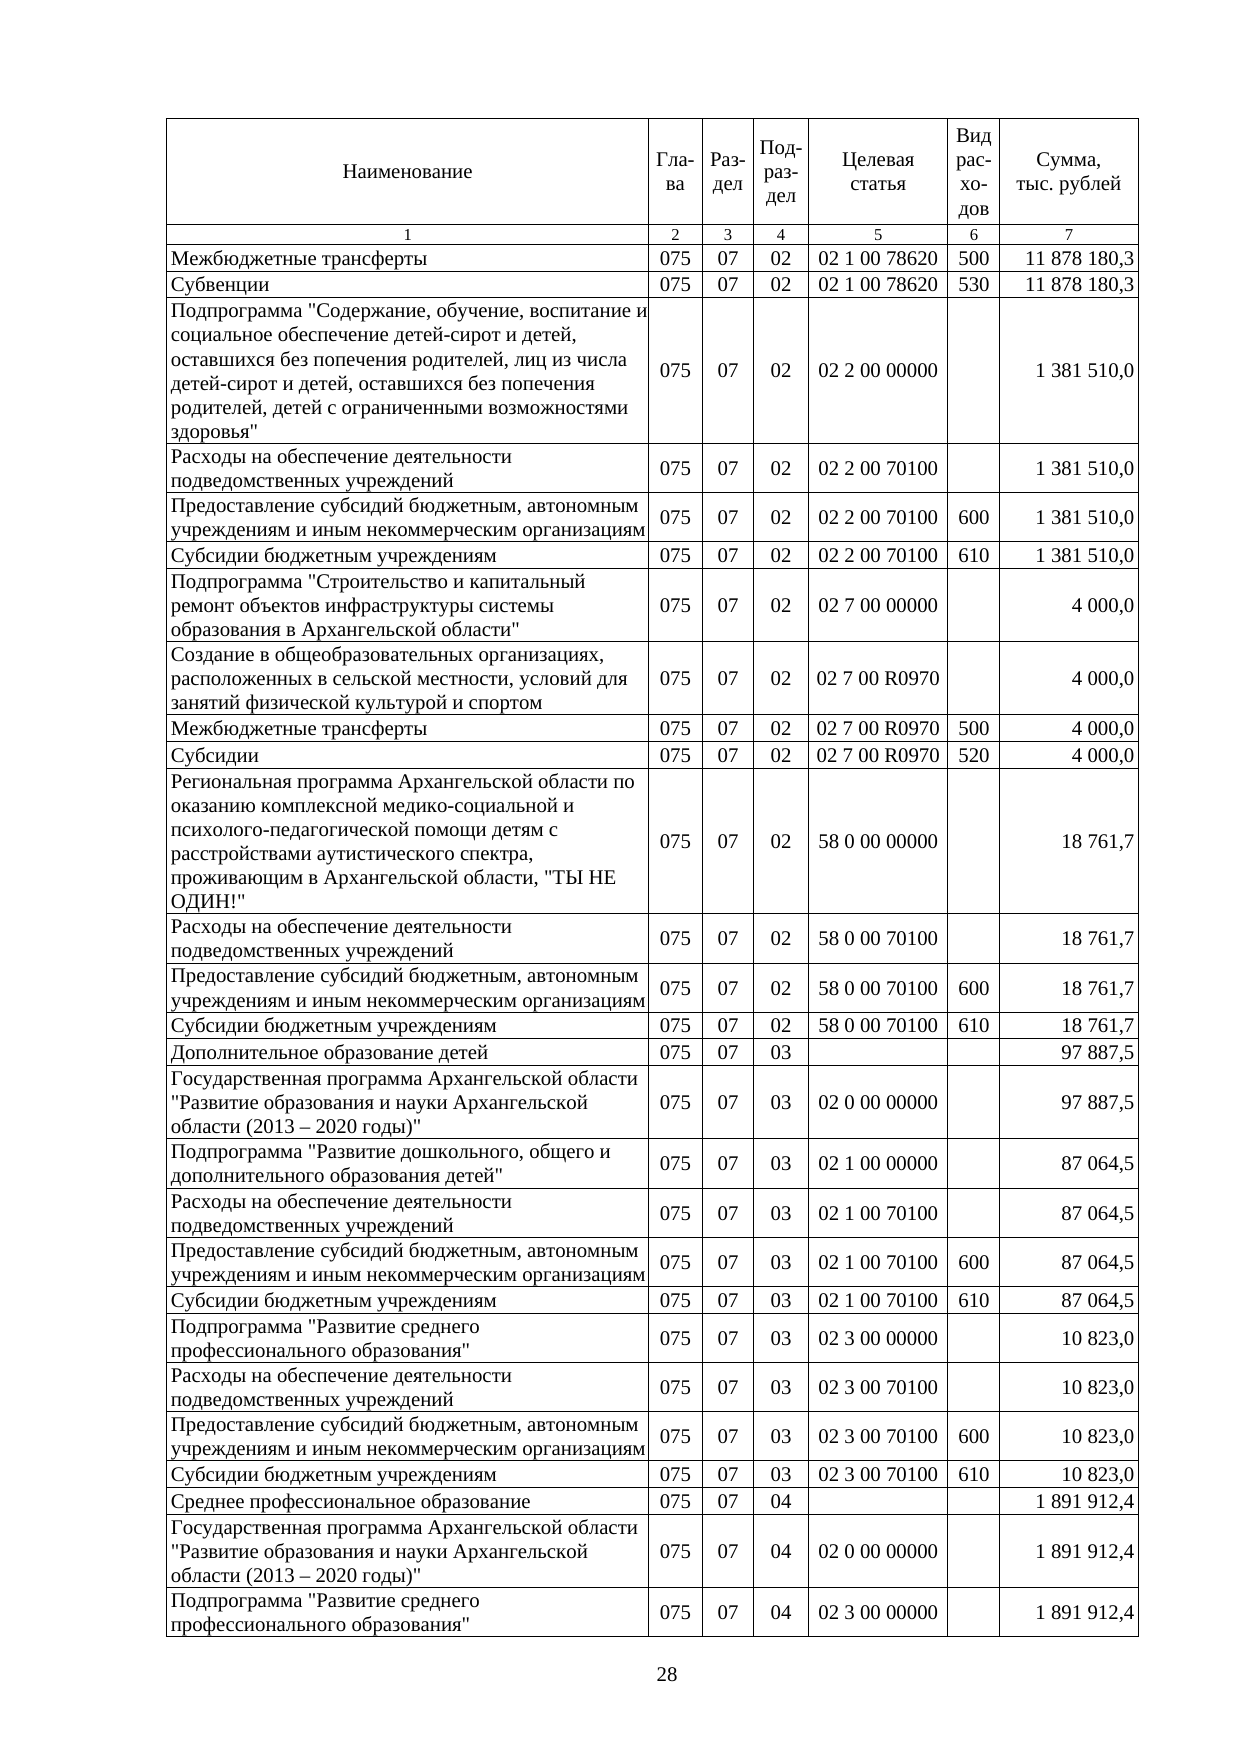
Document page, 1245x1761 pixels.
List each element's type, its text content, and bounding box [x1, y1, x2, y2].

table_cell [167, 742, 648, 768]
table_cell 6 [948, 225, 999, 244]
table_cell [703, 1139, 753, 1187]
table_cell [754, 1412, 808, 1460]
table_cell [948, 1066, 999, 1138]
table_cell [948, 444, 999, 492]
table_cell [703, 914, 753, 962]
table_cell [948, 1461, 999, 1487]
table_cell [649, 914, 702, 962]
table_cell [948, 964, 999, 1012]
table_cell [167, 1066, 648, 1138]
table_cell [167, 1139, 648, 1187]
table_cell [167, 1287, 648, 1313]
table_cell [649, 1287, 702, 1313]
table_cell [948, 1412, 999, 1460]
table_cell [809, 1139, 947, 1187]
table_cell [1139, 224, 1161, 244]
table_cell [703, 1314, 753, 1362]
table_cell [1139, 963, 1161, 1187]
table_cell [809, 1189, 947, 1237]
table_cell 1 [167, 225, 648, 244]
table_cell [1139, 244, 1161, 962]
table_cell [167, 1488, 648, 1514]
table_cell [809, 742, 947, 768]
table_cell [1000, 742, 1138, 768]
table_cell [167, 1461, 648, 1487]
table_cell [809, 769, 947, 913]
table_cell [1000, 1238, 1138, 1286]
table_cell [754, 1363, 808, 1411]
table_header Целевая статья [809, 119, 947, 223]
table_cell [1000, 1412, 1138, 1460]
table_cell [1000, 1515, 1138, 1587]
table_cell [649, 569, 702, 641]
table_header Раз- дел [703, 119, 753, 223]
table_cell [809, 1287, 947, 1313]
table_cell 3 [703, 225, 753, 244]
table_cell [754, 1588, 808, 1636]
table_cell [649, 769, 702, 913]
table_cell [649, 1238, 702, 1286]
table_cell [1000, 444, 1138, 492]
table_header Под- раз- дел [754, 119, 808, 223]
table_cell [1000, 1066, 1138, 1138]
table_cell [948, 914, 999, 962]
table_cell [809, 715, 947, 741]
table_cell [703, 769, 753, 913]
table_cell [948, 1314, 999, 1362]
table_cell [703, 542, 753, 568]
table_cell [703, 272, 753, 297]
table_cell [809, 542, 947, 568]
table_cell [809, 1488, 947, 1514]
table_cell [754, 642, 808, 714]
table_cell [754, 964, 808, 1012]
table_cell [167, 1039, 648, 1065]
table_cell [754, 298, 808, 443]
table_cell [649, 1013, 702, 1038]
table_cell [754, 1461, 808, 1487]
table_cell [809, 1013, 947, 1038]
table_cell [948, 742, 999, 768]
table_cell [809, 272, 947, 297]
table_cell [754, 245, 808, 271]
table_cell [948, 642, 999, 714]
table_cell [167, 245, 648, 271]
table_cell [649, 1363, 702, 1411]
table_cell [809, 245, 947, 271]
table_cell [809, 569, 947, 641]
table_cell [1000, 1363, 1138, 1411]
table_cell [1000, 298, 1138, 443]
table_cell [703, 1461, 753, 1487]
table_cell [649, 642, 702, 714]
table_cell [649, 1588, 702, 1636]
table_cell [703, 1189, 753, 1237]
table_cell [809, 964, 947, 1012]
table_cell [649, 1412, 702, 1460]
table_cell 4 [754, 225, 808, 244]
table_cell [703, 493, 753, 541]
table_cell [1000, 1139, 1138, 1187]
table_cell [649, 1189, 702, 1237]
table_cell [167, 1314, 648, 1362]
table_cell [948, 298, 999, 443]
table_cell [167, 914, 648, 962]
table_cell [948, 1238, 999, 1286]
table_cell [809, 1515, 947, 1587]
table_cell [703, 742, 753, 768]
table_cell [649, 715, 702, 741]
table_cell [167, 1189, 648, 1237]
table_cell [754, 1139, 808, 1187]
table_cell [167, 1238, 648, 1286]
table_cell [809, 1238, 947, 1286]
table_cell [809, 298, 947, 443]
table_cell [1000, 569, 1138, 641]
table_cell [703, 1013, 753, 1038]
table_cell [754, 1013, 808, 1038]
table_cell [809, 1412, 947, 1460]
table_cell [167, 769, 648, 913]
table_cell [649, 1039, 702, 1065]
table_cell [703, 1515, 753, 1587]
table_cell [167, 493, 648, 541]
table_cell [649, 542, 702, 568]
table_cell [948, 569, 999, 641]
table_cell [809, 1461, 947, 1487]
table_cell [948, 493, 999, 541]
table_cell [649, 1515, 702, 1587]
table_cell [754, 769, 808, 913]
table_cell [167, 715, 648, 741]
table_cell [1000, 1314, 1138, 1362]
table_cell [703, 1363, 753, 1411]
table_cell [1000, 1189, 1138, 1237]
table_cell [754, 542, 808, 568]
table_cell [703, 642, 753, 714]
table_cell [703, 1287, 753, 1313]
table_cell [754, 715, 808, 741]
table_cell 2 [649, 225, 702, 244]
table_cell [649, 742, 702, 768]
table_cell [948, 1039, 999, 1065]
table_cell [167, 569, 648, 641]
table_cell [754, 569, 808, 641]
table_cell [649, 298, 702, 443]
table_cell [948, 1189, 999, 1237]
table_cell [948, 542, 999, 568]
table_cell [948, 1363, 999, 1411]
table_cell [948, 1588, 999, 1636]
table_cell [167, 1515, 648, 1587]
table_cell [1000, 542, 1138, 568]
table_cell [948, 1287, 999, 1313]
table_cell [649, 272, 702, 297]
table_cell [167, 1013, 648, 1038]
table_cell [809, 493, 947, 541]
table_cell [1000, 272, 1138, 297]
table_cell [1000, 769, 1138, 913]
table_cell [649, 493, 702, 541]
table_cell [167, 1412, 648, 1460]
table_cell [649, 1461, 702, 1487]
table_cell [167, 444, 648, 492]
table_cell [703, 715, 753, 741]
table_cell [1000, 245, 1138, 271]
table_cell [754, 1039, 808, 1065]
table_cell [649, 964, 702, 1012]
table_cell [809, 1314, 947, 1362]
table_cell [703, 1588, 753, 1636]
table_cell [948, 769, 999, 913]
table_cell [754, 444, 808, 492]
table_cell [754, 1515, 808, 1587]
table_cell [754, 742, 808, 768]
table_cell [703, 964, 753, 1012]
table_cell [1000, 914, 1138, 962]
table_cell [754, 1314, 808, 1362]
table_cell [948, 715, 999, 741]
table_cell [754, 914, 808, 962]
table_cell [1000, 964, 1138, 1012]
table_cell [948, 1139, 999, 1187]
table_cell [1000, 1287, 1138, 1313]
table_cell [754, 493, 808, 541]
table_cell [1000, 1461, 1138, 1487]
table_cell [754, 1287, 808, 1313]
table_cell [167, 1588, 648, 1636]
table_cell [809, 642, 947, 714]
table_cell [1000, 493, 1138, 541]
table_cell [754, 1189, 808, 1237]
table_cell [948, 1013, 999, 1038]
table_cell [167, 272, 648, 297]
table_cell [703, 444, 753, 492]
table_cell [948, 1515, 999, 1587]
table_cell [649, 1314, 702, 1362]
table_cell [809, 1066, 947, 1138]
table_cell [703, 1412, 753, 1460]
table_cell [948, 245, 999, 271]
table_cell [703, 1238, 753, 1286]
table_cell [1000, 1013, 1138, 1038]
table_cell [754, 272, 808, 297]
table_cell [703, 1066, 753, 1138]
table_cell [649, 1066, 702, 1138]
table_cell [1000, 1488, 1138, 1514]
table_header Гла- ва [649, 119, 702, 223]
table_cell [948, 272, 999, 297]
table_header [1139, 118, 1161, 223]
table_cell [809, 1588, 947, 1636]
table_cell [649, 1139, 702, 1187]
table_header Вид рас- хо- дов [948, 119, 999, 223]
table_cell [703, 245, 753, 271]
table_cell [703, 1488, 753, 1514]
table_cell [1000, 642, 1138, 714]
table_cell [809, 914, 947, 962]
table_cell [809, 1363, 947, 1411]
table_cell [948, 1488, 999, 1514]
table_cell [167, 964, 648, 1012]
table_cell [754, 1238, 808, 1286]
table_cell 5 [809, 225, 947, 244]
table_header Наименование [167, 119, 648, 223]
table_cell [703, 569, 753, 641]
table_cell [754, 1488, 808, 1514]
table_cell 7 [1000, 225, 1138, 244]
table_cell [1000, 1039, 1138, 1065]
table_header Сумма, тыс. рублей [1000, 119, 1138, 223]
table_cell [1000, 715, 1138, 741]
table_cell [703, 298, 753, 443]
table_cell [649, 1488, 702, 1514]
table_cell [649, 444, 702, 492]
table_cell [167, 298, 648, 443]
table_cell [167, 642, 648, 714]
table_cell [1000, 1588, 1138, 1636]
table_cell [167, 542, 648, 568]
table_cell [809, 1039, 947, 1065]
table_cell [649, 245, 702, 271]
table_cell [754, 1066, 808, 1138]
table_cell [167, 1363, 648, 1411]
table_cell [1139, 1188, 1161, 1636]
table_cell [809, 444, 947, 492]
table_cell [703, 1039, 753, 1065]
